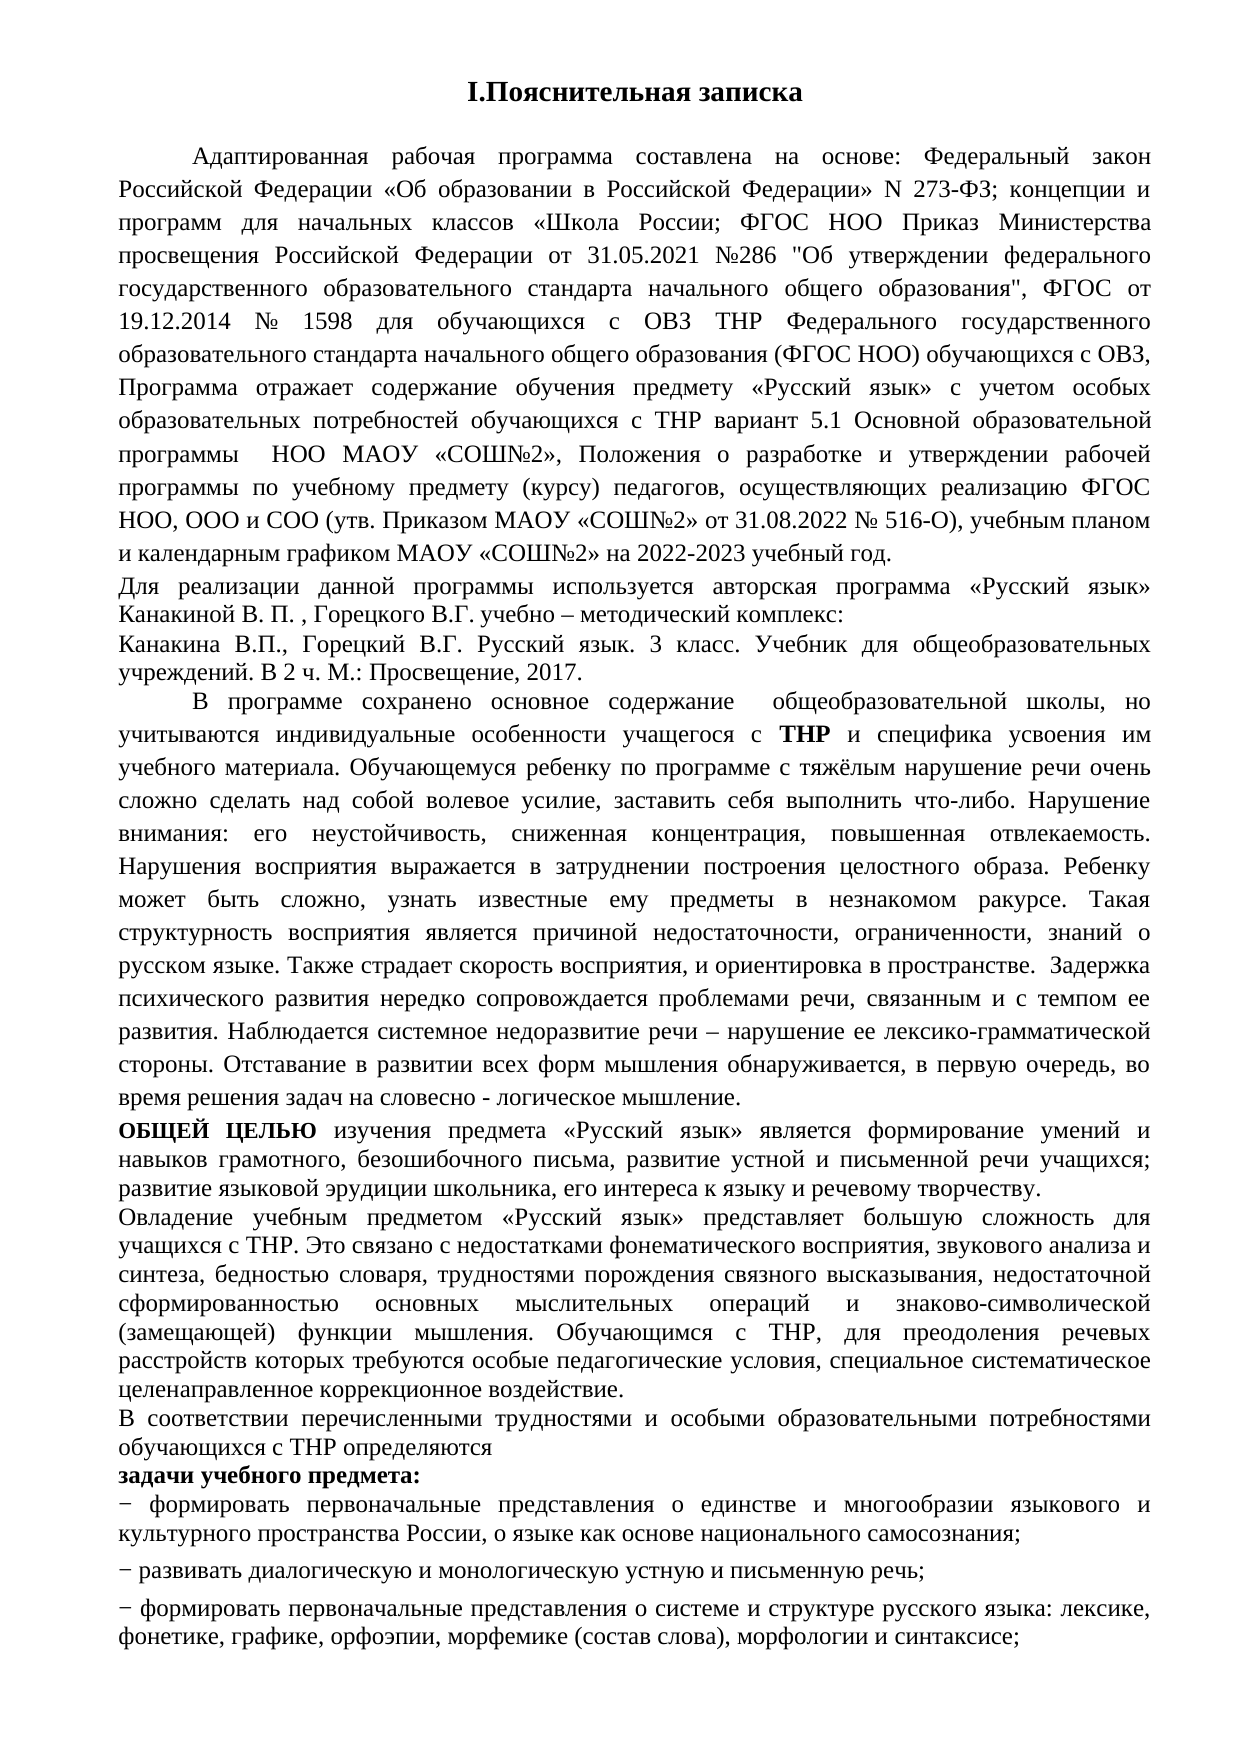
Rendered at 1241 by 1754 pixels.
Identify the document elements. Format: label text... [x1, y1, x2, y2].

text В программе сохранено основное содержание общеобразовательной школы, но учитываются индивидуальные особенности учащегося с ТНР и специфика усвоения им учебного материала. Обучающемуся ребенку по программе с тяжёлым нарушение речи очень сложно сделать над собой волевое усилие, заставить себя выполнить что-либо. Нарушение внимания: его неустойчивость, сниженная концентрация, повышенная отвлекаемость. Нарушения восприятия выражается в затруднении построения целостного образа. Ребенку может быть сложно, узнать известные ему предметы в незнакомом ракурсе. Такая структурность восприятия является причиной недостаточности, ограниченности, знаний о русском языке. Также страдает скорость восприятия, и ориентировка в пространстве. Задержка психического развития нередко сопровождается проблемами речи, связанным и с темпом ее развития. Наблюдается системное недоразвитие речи – нарушение ее лексико-грамматической стороны. Отставание в развитии всех форм мышления обнаруживается, в первую очередь, во время решения задач на словесно - логическое мышление. [118, 686, 1152, 1111]
text − формировать первоначальные представления о системе и структуре русского языка: лексике, фонетике, графике, орфоэпии, морфемике (состав слова), морфологии и синтаксисе; [118, 1593, 1152, 1650]
text Для реализации данной программы используется авторская программа «Русский язык» Канакиной В. П. , Горецкого В.Г. учебно – методический комплекс: [118, 571, 1152, 629]
text − развивать диалогическую и монологическую устную и письменную речь; [118, 1555, 1152, 1584]
text ОБЩЕЙ ЦЕЛЬЮ изучения предмета «Русский язык» является формирование умений и навыков грамотного, безошибочного письма, развитие устной и письменной речи учащихся; развитие языковой эрудиции школьника, его интереса к языку и речевому творчеству. [118, 1115, 1152, 1202]
text − формировать первоначальные представления о единстве и многообразии языкового и культурного пространства России, о языке как основе национального самосознания; [118, 1489, 1152, 1547]
text задачи учебного предмета: [118, 1460, 1152, 1489]
text В соответствии перечисленными трудностями и особыми образовательными потребностями обучающихся с ТНР определяются [118, 1403, 1152, 1460]
text Овладение учебным предметом «Русский язык» представляет большую сложность для учащихся с ТНР. Это связано с недостатками фонематического восприятия, звукового анализа и синтеза, бедностью словаря, трудностями порождения связного высказывания, недостаточной сформированностью основных мыслительных операций и знаково-символической (замещающей) функции мышления. Обучающимся с ТНР, для преодоления речевых расстройств которых требуются особые педагогические условия, специальное систематическое целенаправленное коррекционное воздействие. [118, 1202, 1152, 1403]
text Адаптированная рабочая программа составлена на основе: Федеральный закон Российской Федерации «Об образовании в Российской Федерации» N 273-ФЗ; концепции и программ для начальных классов «Школа России; ФГОС НОО Приказ Министерства просвещения Российской Федерации от 31.05.2021 №286 "Об утверждении федерального государственного образовательного стандарта начального общего образования", ФГОС от 19.12.2014 № 1598 для обучающихся с ОВЗ ТНР Федерального государственного образовательного стандарта начального общего образования (ФГОС НОО) обучающихся с ОВЗ, Программа отражает содержание обучения предмету «Русский язык» с учетом особых образовательных потребностей обучающихся с ТНР вариант 5.1 Основной образовательной программы НОО МАОУ «СОШ№2», Положения о разработке и утверждении рабочей программы по учебному предмету (курсу) педагогов, осуществляющих реализацию ФГОС НОО, ООО и СОО (утв. Приказом МАОУ «СОШ№2» от 31.08.2022 № 516-О), учебным планом и календарным графиком МАОУ «СОШ№2» на 2022-2023 учебный год. [118, 141, 1152, 567]
text Канакина В.П., Горецкий В.Г. Русский язык. 3 класс. Учебник для общеобразовательных учреждений. В 2 ч. М.: Просвещение, 2017. [118, 629, 1152, 686]
text I.Пояснительная записка [118, 74, 1152, 107]
